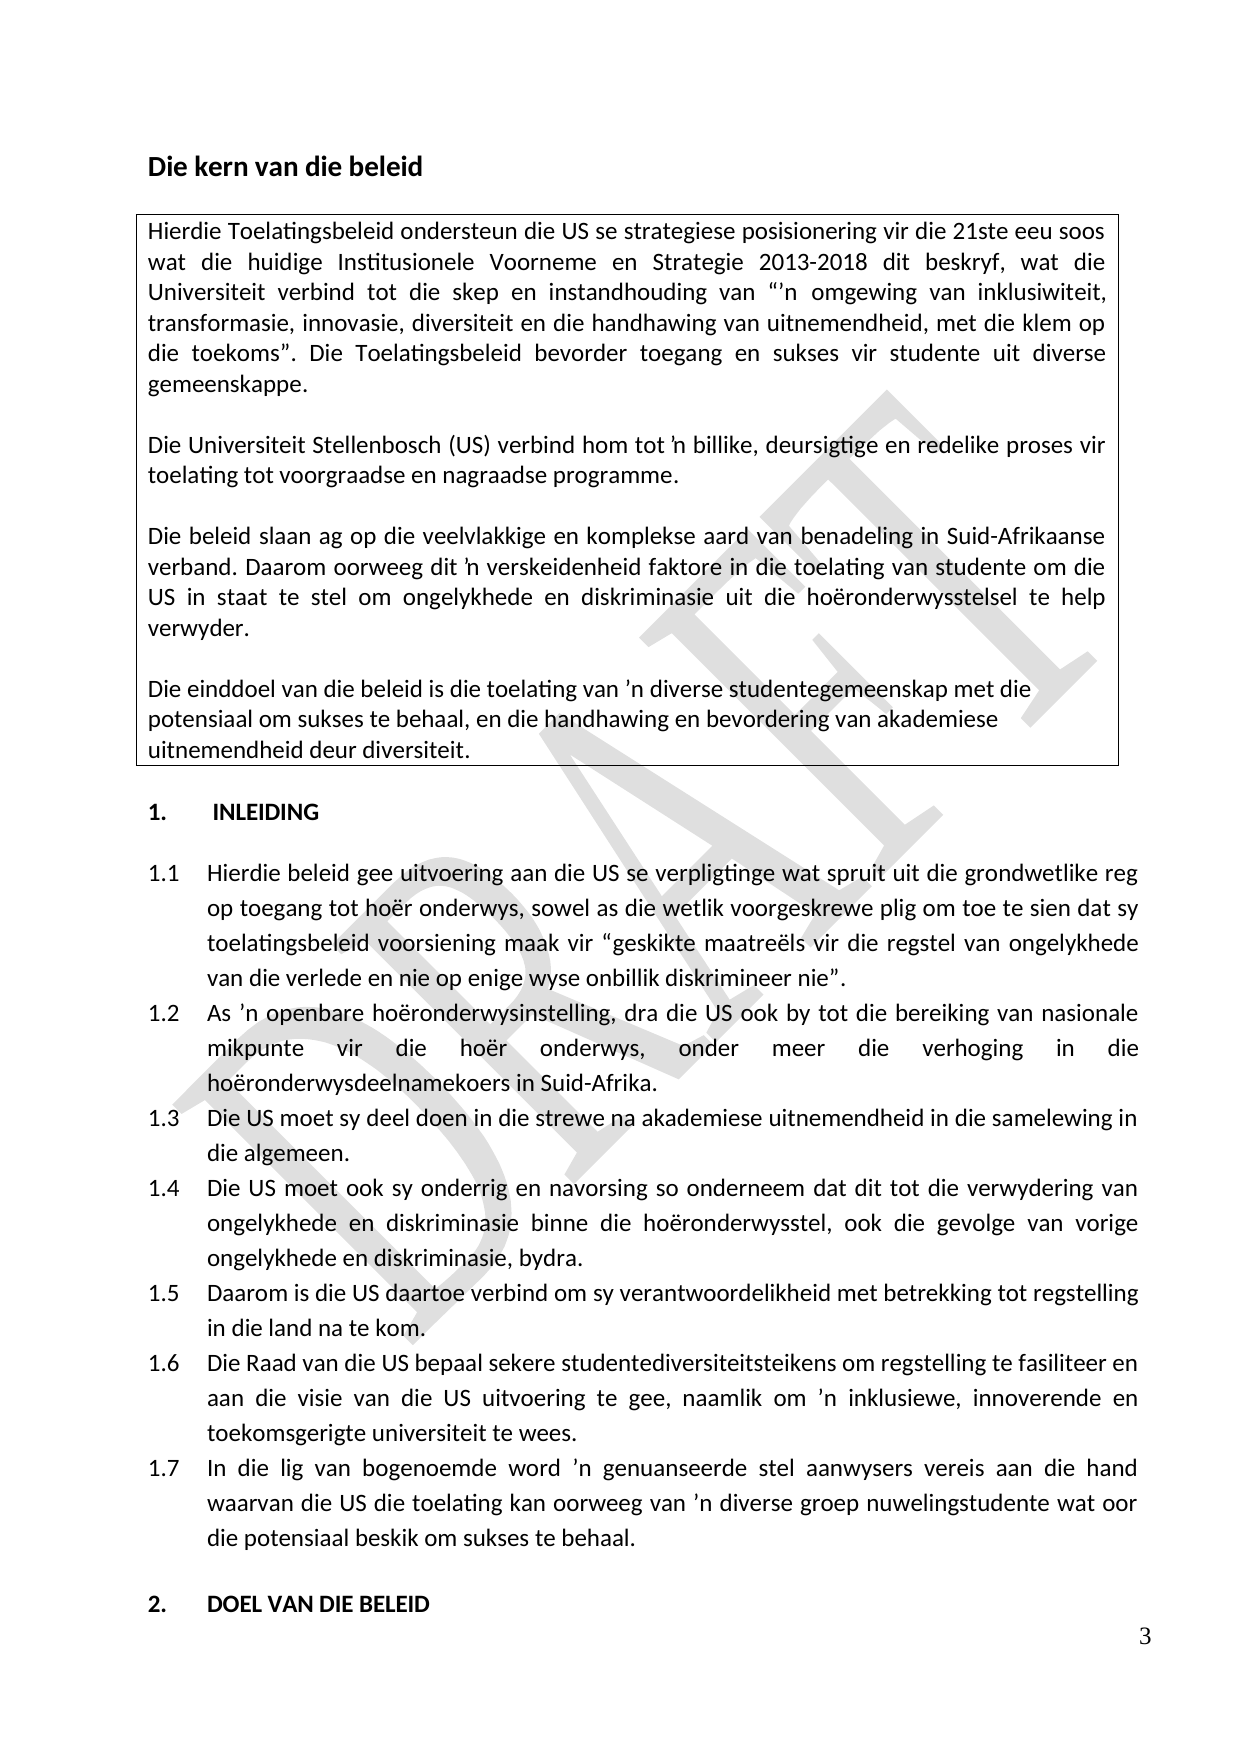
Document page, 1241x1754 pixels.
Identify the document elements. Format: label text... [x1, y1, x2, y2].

text Die kern van die beleid [148, 148, 1151, 184]
list In die lig van bogenoemde word ’n genuanseerde stel aanwysers vereis aan die hand waarvan die US die toelating kan oorweeg van ’n diverse groep nuwelingstudente wat oor die potensiaal beskik om sukses te behaal. [148, 1452, 1140, 1553]
list As ’n openbare hoëronderwysinstelling, dra die US ook by tot die bereiking van nasionale mikpunte vir die hoër onderwys, onder meer die verhoging in die hoëronderwysdeelnamekoers in Suid-Afrika. [148, 997, 1140, 1098]
subtitle DOEL VAN DIE BELEID [148, 1588, 1151, 1618]
list Daarom is die US daartoe verbind om sy verantwoordelikheid met betrekking tot regstelling in die land na te kom. [148, 1277, 1140, 1343]
list Die US moet ook sy onderrig en navorsing so onderneem dat dit tot die verwydering van ongelykhede en diskriminasie binne die hoëronderwysstel, ook die gevolge van vorige ongelykhede en diskriminasie, bydra. [148, 1172, 1140, 1273]
subtitle INLEIDING [148, 796, 1151, 827]
table_header Hierdie Toelatingsbeleid ondersteun die US se strategiese posisionering vir die 21ste eeu soos wat die huidige Institusionele Voorneme en Strategie 2013-2018 dit beskryf, wat die Universiteit verbind tot die skep en instandhouding van “’n omgewing van inklusiwiteit, transformasie, innovasie, diversiteit en die handhawing van uitnemendheid, met die klem op die toekoms”. Die Toelatingsbeleid bevorder toegang en sukses vir studente uit diverse gemeenskappe. Die Universiteit Stellenbosch (US) verbind hom tot ŉ billike, deursigtige en redelike proses vir toelating tot voorgraadse en nagraadse programme. Die beleid slaan ag op die veelvlakkige en komplekse aard van benadeling in Suid-Afrikaanse verband. Daarom oorweeg dit ŉ verskeidenheid faktore in die toelating van studente om die US in staat te stel om ongelykhede en diskriminasie uit die hoëronderwysstelsel te help verwyder. Die einddoel van die beleid is die toelating van ’n diverse studentegemeenskap met die potensiaal om sukses te behaal, en die handhawing en bevordering van akademiese uitnemendheid deur diversiteit. [137, 215, 1118, 765]
list Hierdie beleid gee uitvoering aan die US se verpligtinge wat spruit uit die grondwetlike reg op toegang tot hoër onderwys, sowel as die wetlik voorgeskrewe plig om toe te sien dat sy toelatingsbeleid voorsiening maak vir “geskikte maatreëls vir die regstel van ongelykhede van die verlede en nie op enige wyse onbillik diskrimineer nie”. [148, 857, 1140, 993]
list Die Raad van die US bepaal sekere studentediversiteitsteikens om regstelling te fasiliteer en aan die visie van die US uitvoering te gee, naamlik om ’n inklusiewe, innoverende en toekomsgerigte universiteit te wees. [148, 1347, 1140, 1448]
list Die US moet sy deel doen in die strewe na akademiese uitnemendheid in die samelewing in die algemeen. [148, 1102, 1140, 1168]
